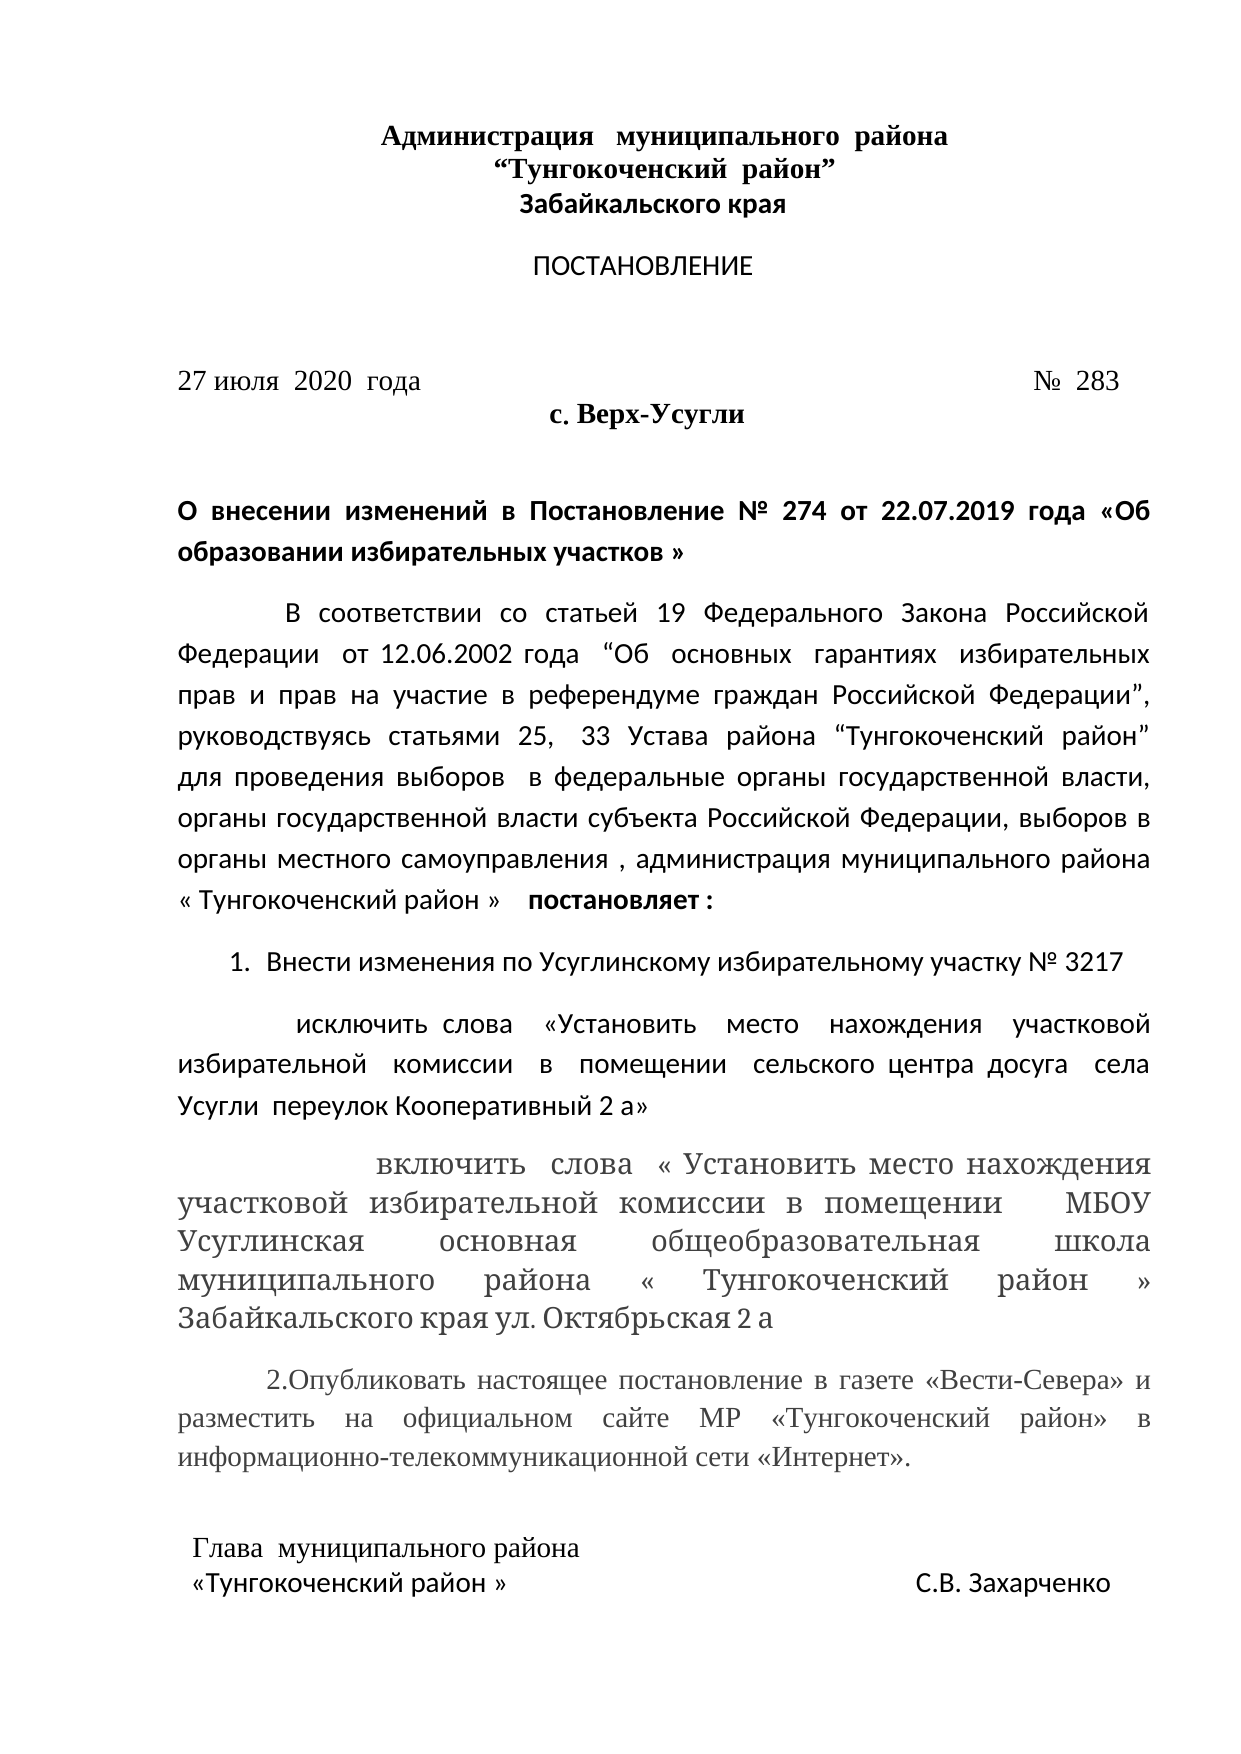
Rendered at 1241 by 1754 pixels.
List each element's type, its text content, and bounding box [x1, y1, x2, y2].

list Внести изменения по Усуглинскому избирательному участку № 3217 [228, 943, 1152, 978]
text В соответствии со статьей 19 Федерального Закона Российской Федерации от 12.06.2002 года “Об основных гарантиях избирательных прав и прав на участие в референдуме граждан Российской Федерации”, руководствуясь статьями 25, 33 Устава района “Тунгокоченский район” для проведения выборов в федеральные органы государственной власти, органы государственной власти субъекта Российской Федерации, выборов в органы местного самоуправления , администрация муниципального района « Тунгокоченский район » постановляет : [177, 594, 1152, 917]
text О внесении изменений в Постановление № 274 от 22.07.2019 года «Об образовании избирательных участков » [177, 492, 1152, 568]
text «Тунгокоченский район » С.В. Захарченко [177, 1564, 1152, 1600]
text ПОСТАНОВЛЕНИЕ [177, 247, 1152, 283]
subtitle Администрация муниципального района [177, 118, 1152, 152]
subtitle включить слова « Установить место нахождения участковой избирательной комиссии в помещении МБОУ Усуглинская основная общеобразовательная школа муниципального района « Тунгокоченский район » Забайкальского края ул. Октябрьская 2 а [177, 1148, 1152, 1336]
subtitle 2.Опубликовать настоящее постановление в газете «Вести-Севера» и разместить на официальном сайте МР «Тунгокоченский район» в информационно-телекоммуникационной сети «Интернет». [177, 1362, 1152, 1472]
text исключить слова «Установить место нахождения участковой избирательной комиссии в помещении сельского центра досуга села Усугли переулок Кооперативный 2 а» [177, 1005, 1152, 1122]
subtitle 27 июля 2020 года № 283 [177, 363, 1152, 396]
subtitle “Тунгокоченский район” [177, 152, 1152, 185]
subtitle с Верх-Усугли [177, 396, 1152, 430]
text Глава муниципального района [177, 1531, 1152, 1564]
text Забайкальского края [177, 185, 1152, 221]
